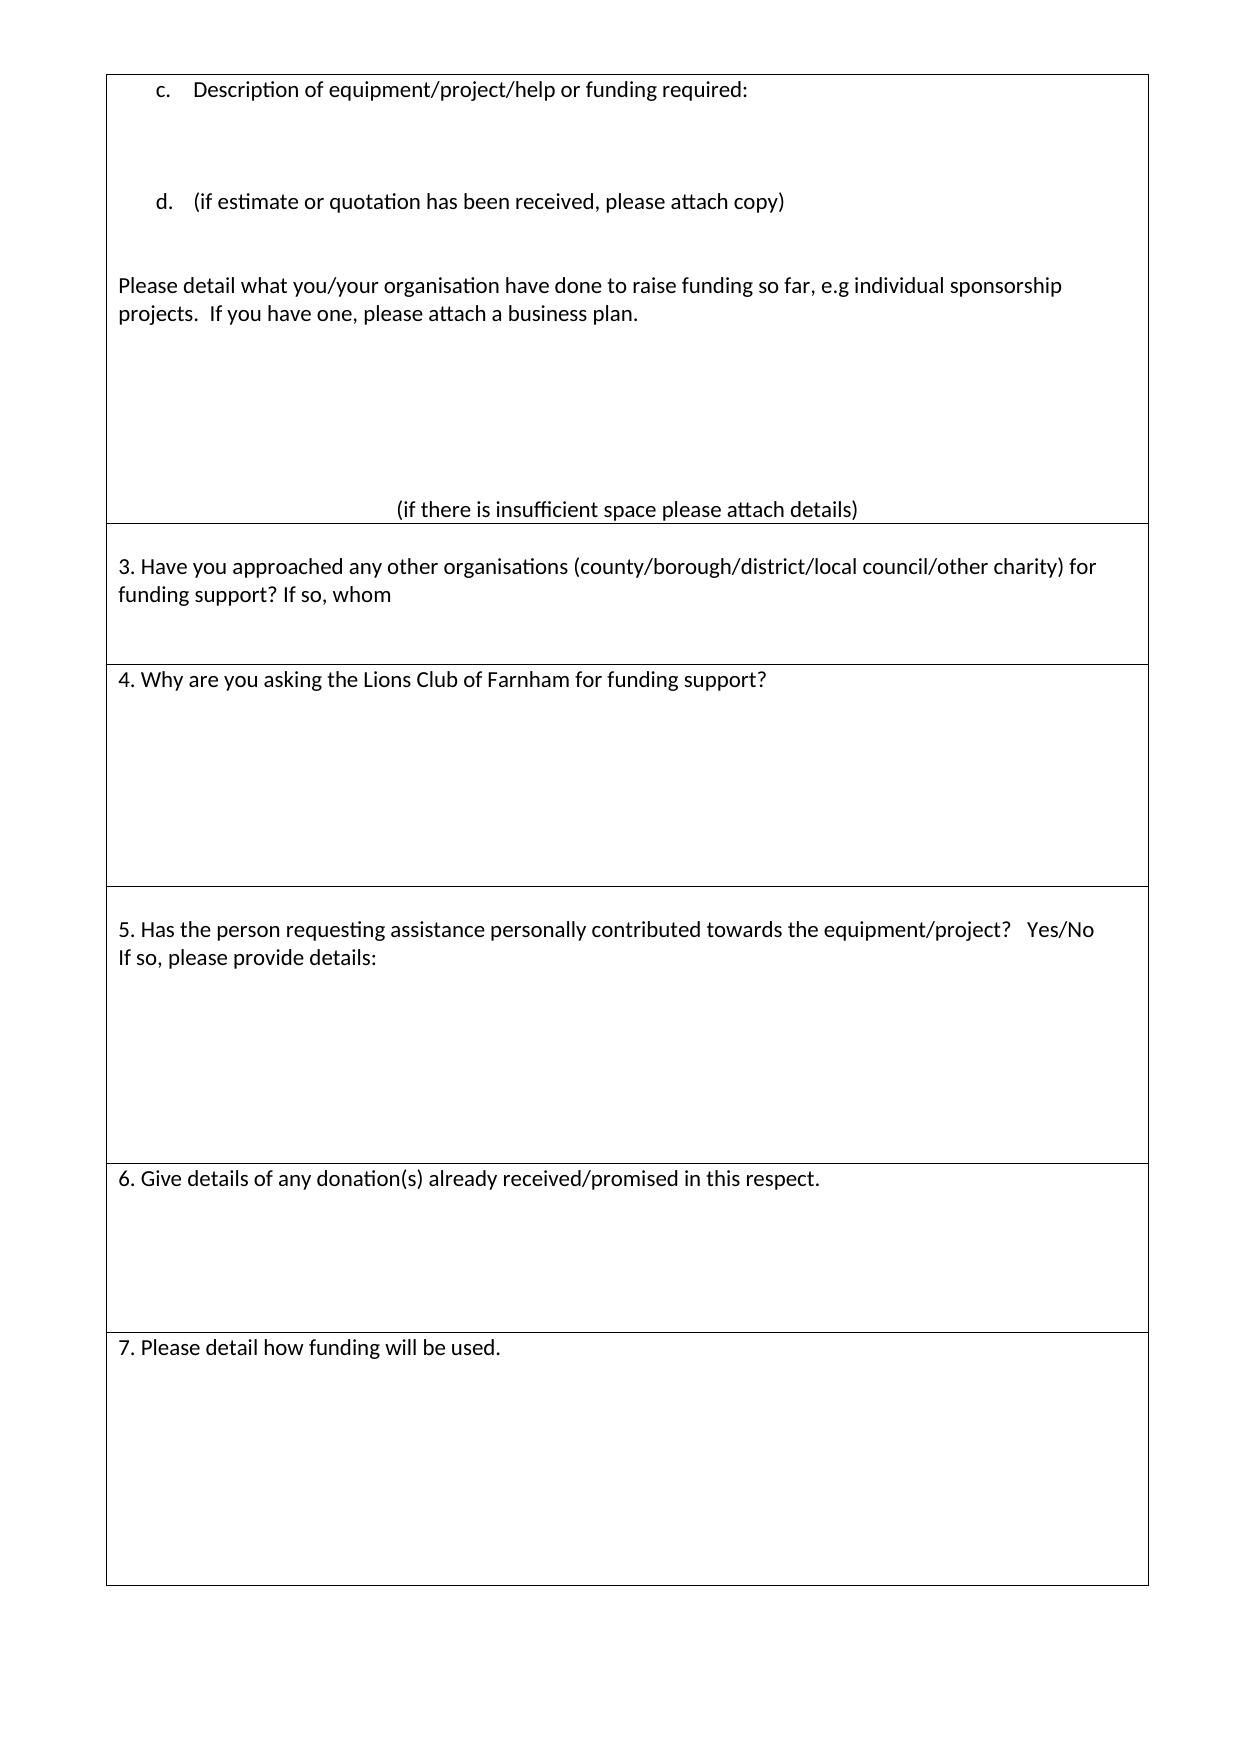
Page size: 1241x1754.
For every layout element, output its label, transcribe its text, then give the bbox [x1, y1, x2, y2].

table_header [107, 75, 1148, 523]
table_cell 6. Give details of any donation(s) already received/promised in this respect. [107, 1164, 1148, 1332]
table_cell 5. Has the person requesting assistance personally contributed towards the equipment/project? Yes/No If so, please provide details: [107, 887, 1148, 1163]
table_cell 4. Why are you asking the Lions Club of Farnham for funding support? [107, 665, 1148, 886]
table_cell 3. Have you approached any other organisations (county/borough/district/local council/other charity) for funding support? If so, whom [107, 524, 1148, 664]
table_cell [107, 1333, 1148, 1585]
